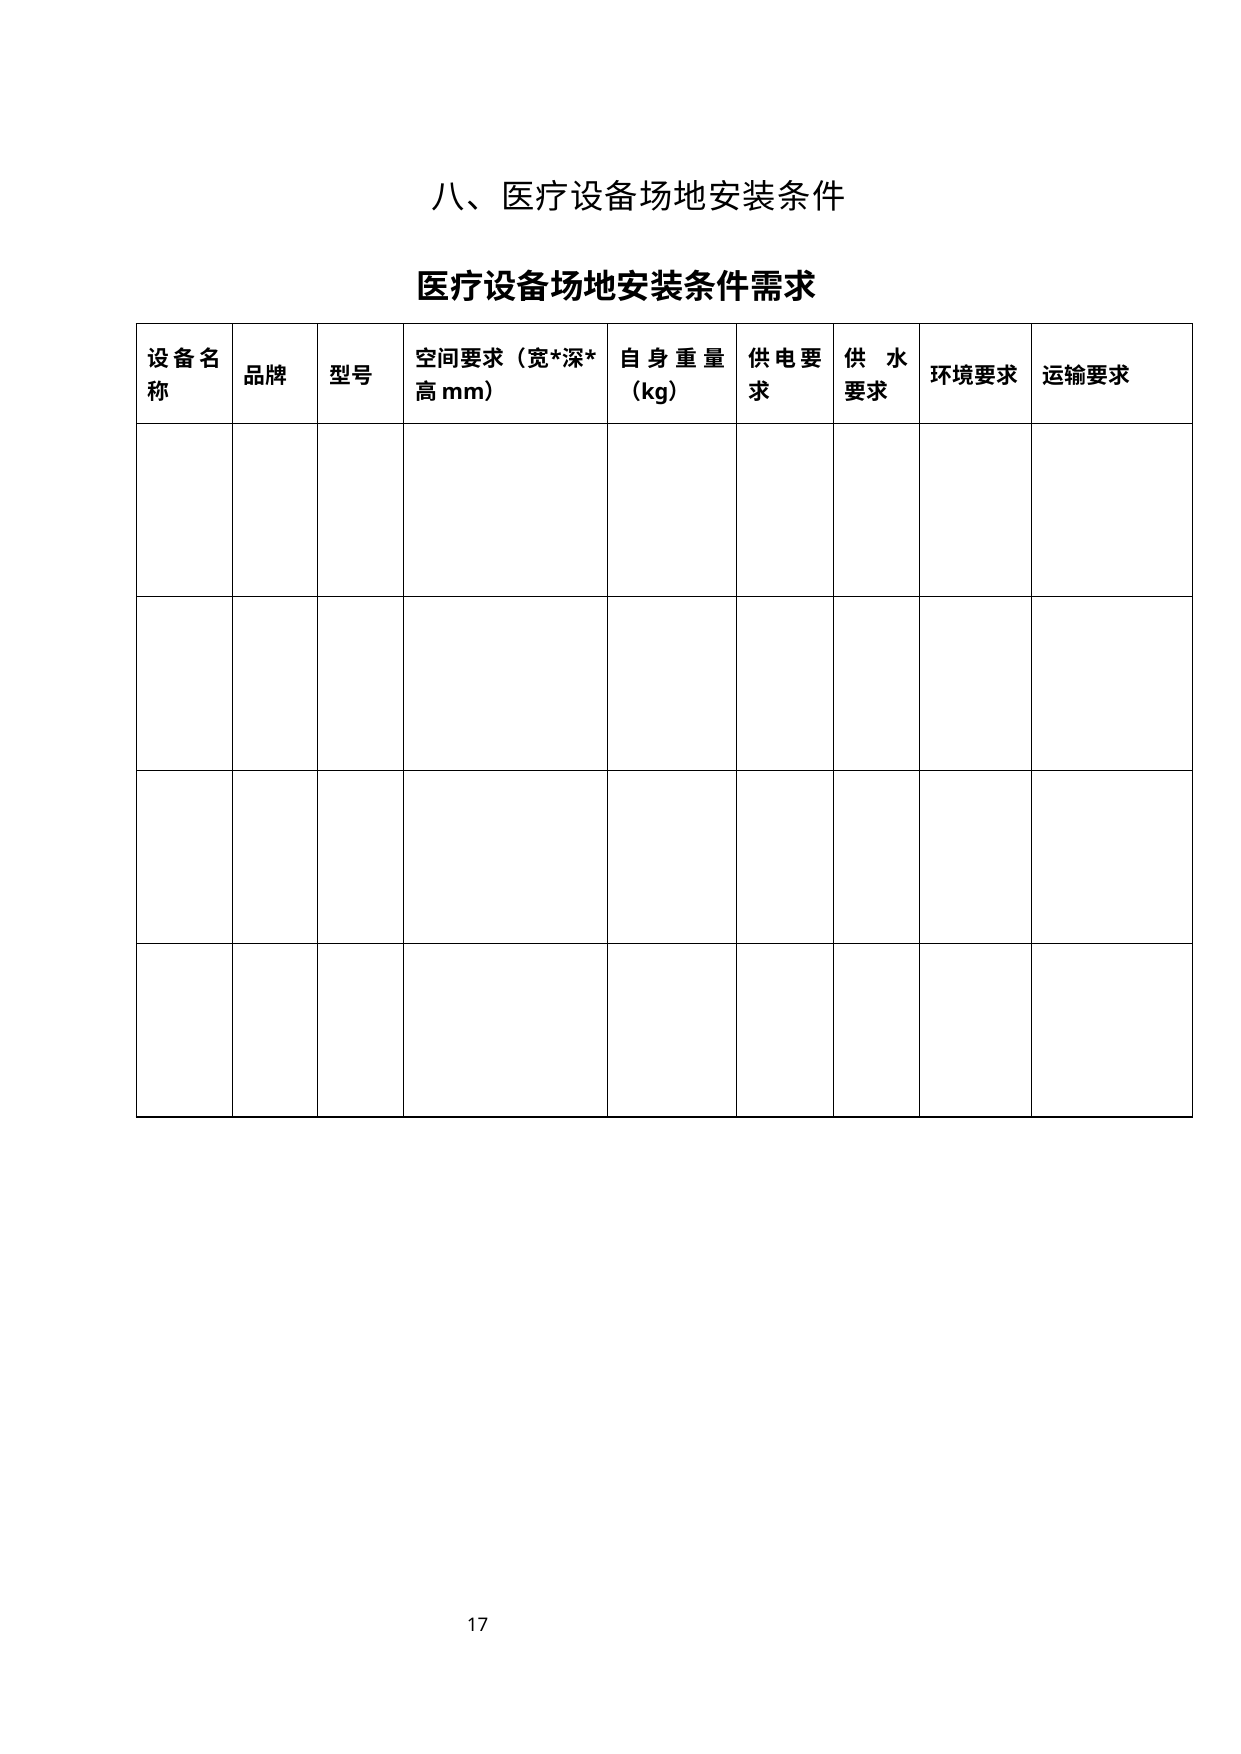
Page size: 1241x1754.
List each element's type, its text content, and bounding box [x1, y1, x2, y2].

table_cell [318, 944, 403, 1116]
table_cell [920, 597, 1031, 769]
table_cell [233, 944, 317, 1116]
table_cell [834, 944, 919, 1116]
table_cell [318, 771, 403, 943]
table_cell [920, 944, 1031, 1116]
table_cell [404, 771, 607, 943]
table_cell [318, 597, 403, 769]
table_cell [404, 944, 607, 1116]
table_header 运输要求 [1032, 324, 1192, 423]
table_cell [233, 424, 317, 596]
table_cell [608, 771, 736, 943]
table_cell [608, 424, 736, 596]
table_cell [920, 424, 1031, 596]
table_header 供电要求 [737, 324, 833, 423]
table_header 供水要求 [834, 324, 919, 423]
table_cell [1032, 424, 1192, 596]
table_header 空间要求（宽*深*高mm） [404, 324, 607, 423]
table_cell [737, 944, 833, 1116]
table_header 品牌 [233, 324, 317, 423]
table_header 自身重量（kg） [608, 324, 736, 423]
table_cell [834, 424, 919, 596]
table_cell [318, 424, 403, 596]
table_cell [233, 771, 317, 943]
table_cell [1032, 597, 1192, 769]
table_header 型号 [318, 324, 403, 423]
table_cell [834, 771, 919, 943]
table_cell [608, 597, 736, 769]
table_cell [137, 424, 232, 596]
table_cell [1032, 771, 1192, 943]
table_header 环境要求 [920, 324, 1031, 423]
table_cell [404, 424, 607, 596]
table_cell [137, 597, 232, 769]
table_header 设备名称 [137, 324, 232, 423]
table_cell [920, 771, 1031, 943]
table_cell [834, 597, 919, 769]
table_cell [608, 944, 736, 1116]
table_cell [737, 597, 833, 769]
table_cell [737, 771, 833, 943]
table_cell [137, 944, 232, 1116]
table_cell [233, 597, 317, 769]
table_cell [737, 424, 833, 596]
table_cell [404, 597, 607, 769]
table_cell [1032, 944, 1192, 1116]
list 八、医疗设备场地安装条件 [179, 162, 1098, 227]
title 医疗设备场地安装条件需求 [135, 252, 1098, 317]
table_cell [137, 771, 232, 943]
